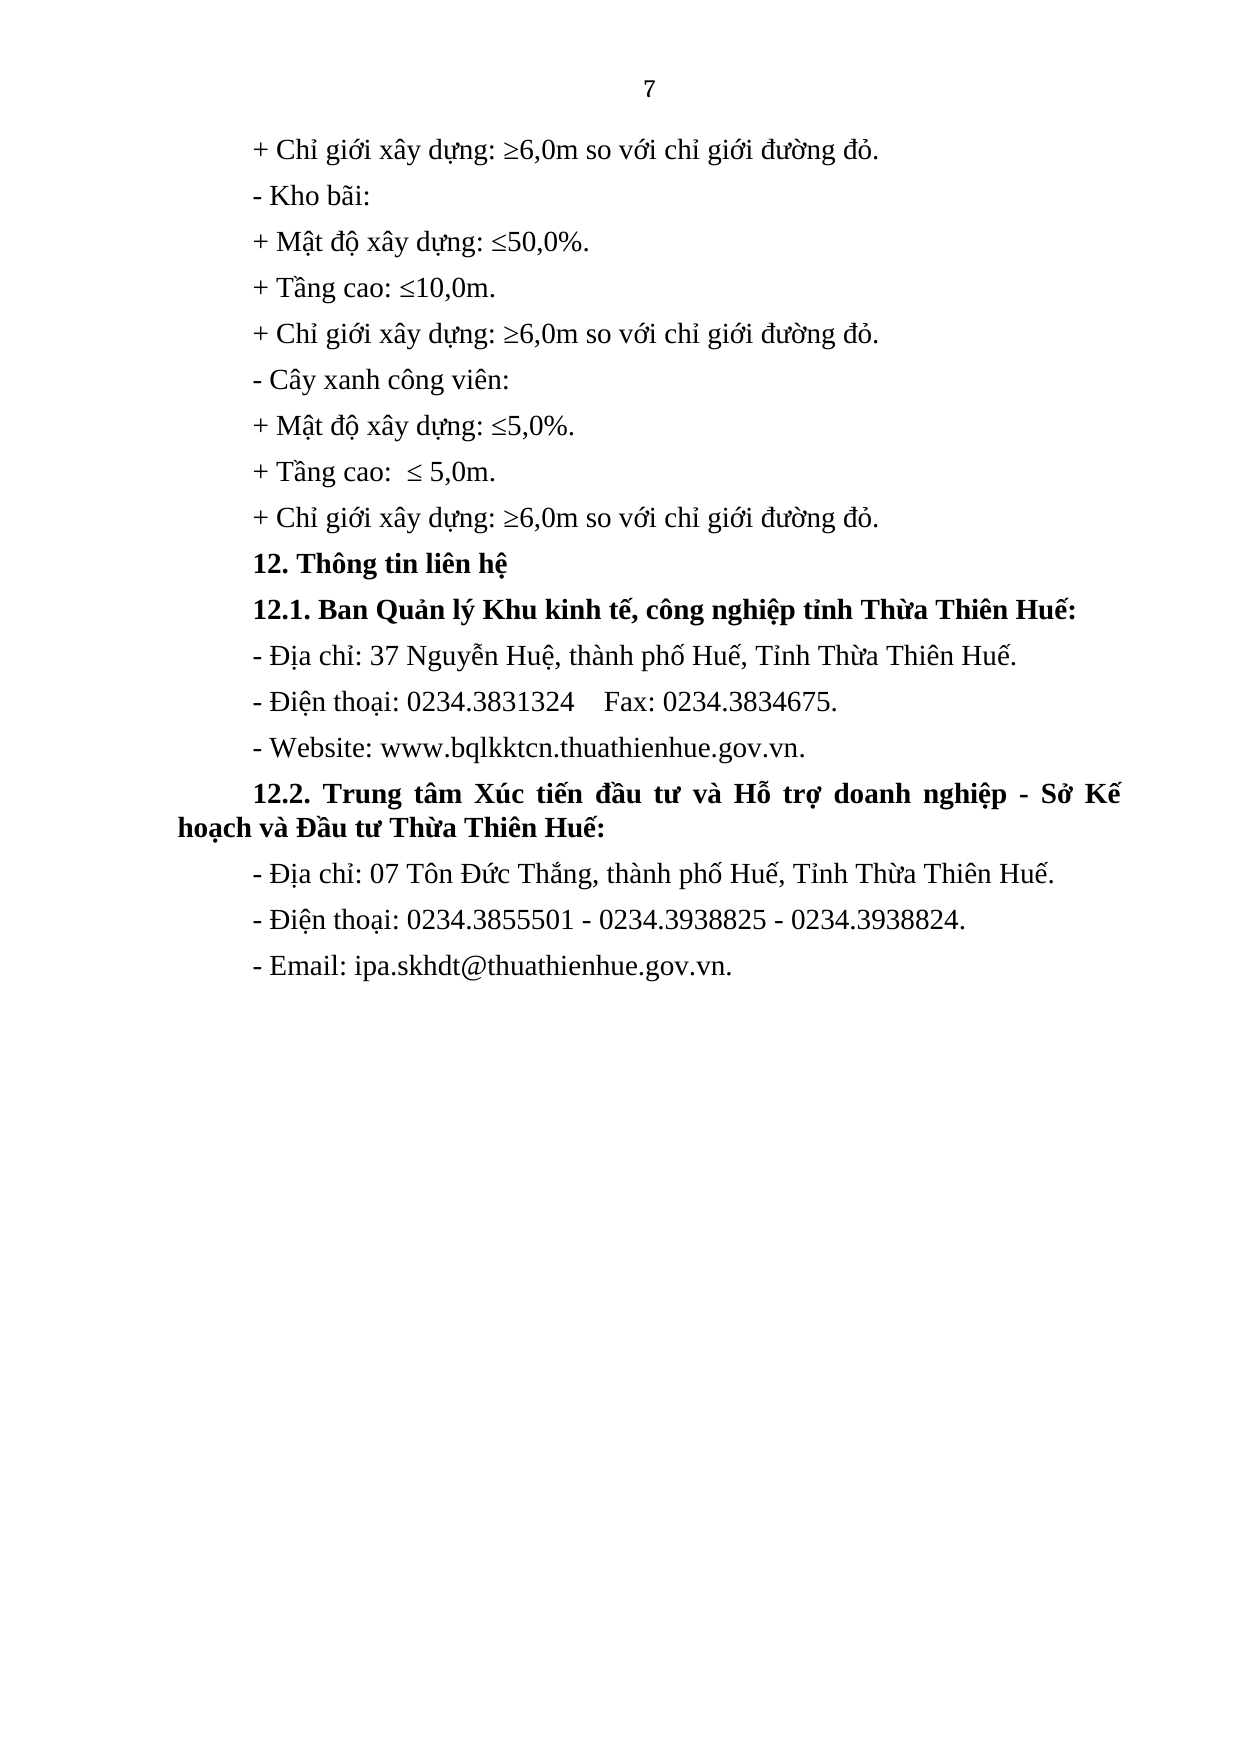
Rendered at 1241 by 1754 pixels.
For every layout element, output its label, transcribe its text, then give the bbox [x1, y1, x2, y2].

text - Điện thoại: 0234.3831324 Fax: 0234.3834675. [177, 684, 1122, 718]
text 12.1. Ban Quản lý Khu kinh tế, công nghiệp tỉnh Thừa Thiên Huế: [177, 592, 1122, 626]
text - Địa chỉ: 07 Tôn Đức Thắng, thành phố Huế, Tỉnh Thừa Thiên Huế. [177, 856, 1122, 889]
text + Mật độ xây dựng: ≤50,0%. [177, 224, 1122, 257]
text + Tầng cao: ≤ 5,0m. [177, 454, 1122, 488]
text - Website: www.bqlkktcn.thuathienhue.gov.vn. [177, 730, 1122, 764]
text 12.2. Trung tâm Xúc tiến đầu tư và Hỗ trợ doanh nghiệp - Sở Kế hoạch và Đầu tư Thừa Thiên Huế: [177, 776, 1122, 843]
text - Kho bãi: [177, 178, 1122, 211]
text + Chỉ giới xây dựng: ≥6,0m so với chỉ giới đường đỏ. [177, 500, 1122, 534]
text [177, 132, 1122, 165]
text + Mật độ xây dựng: ≤5,0%. [177, 408, 1122, 442]
text - Email: ipa.skhdt@thuathienhue.gov.vn. [177, 948, 1122, 982]
text - Điện thoại: 0234.3855501 - 0234.3938825 - 0234.3938824. [177, 902, 1122, 936]
text 12. Thông tin liên hệ [177, 546, 1122, 580]
text + Tầng cao: ≤10,0m. [177, 270, 1122, 303]
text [177, 316, 1122, 349]
text - Cây xanh công viên: [177, 362, 1122, 396]
text - Địa chỉ: 37 Nguyễn Huệ, thành phố Huế, Tỉnh Thừa Thiên Huế. [177, 638, 1122, 672]
